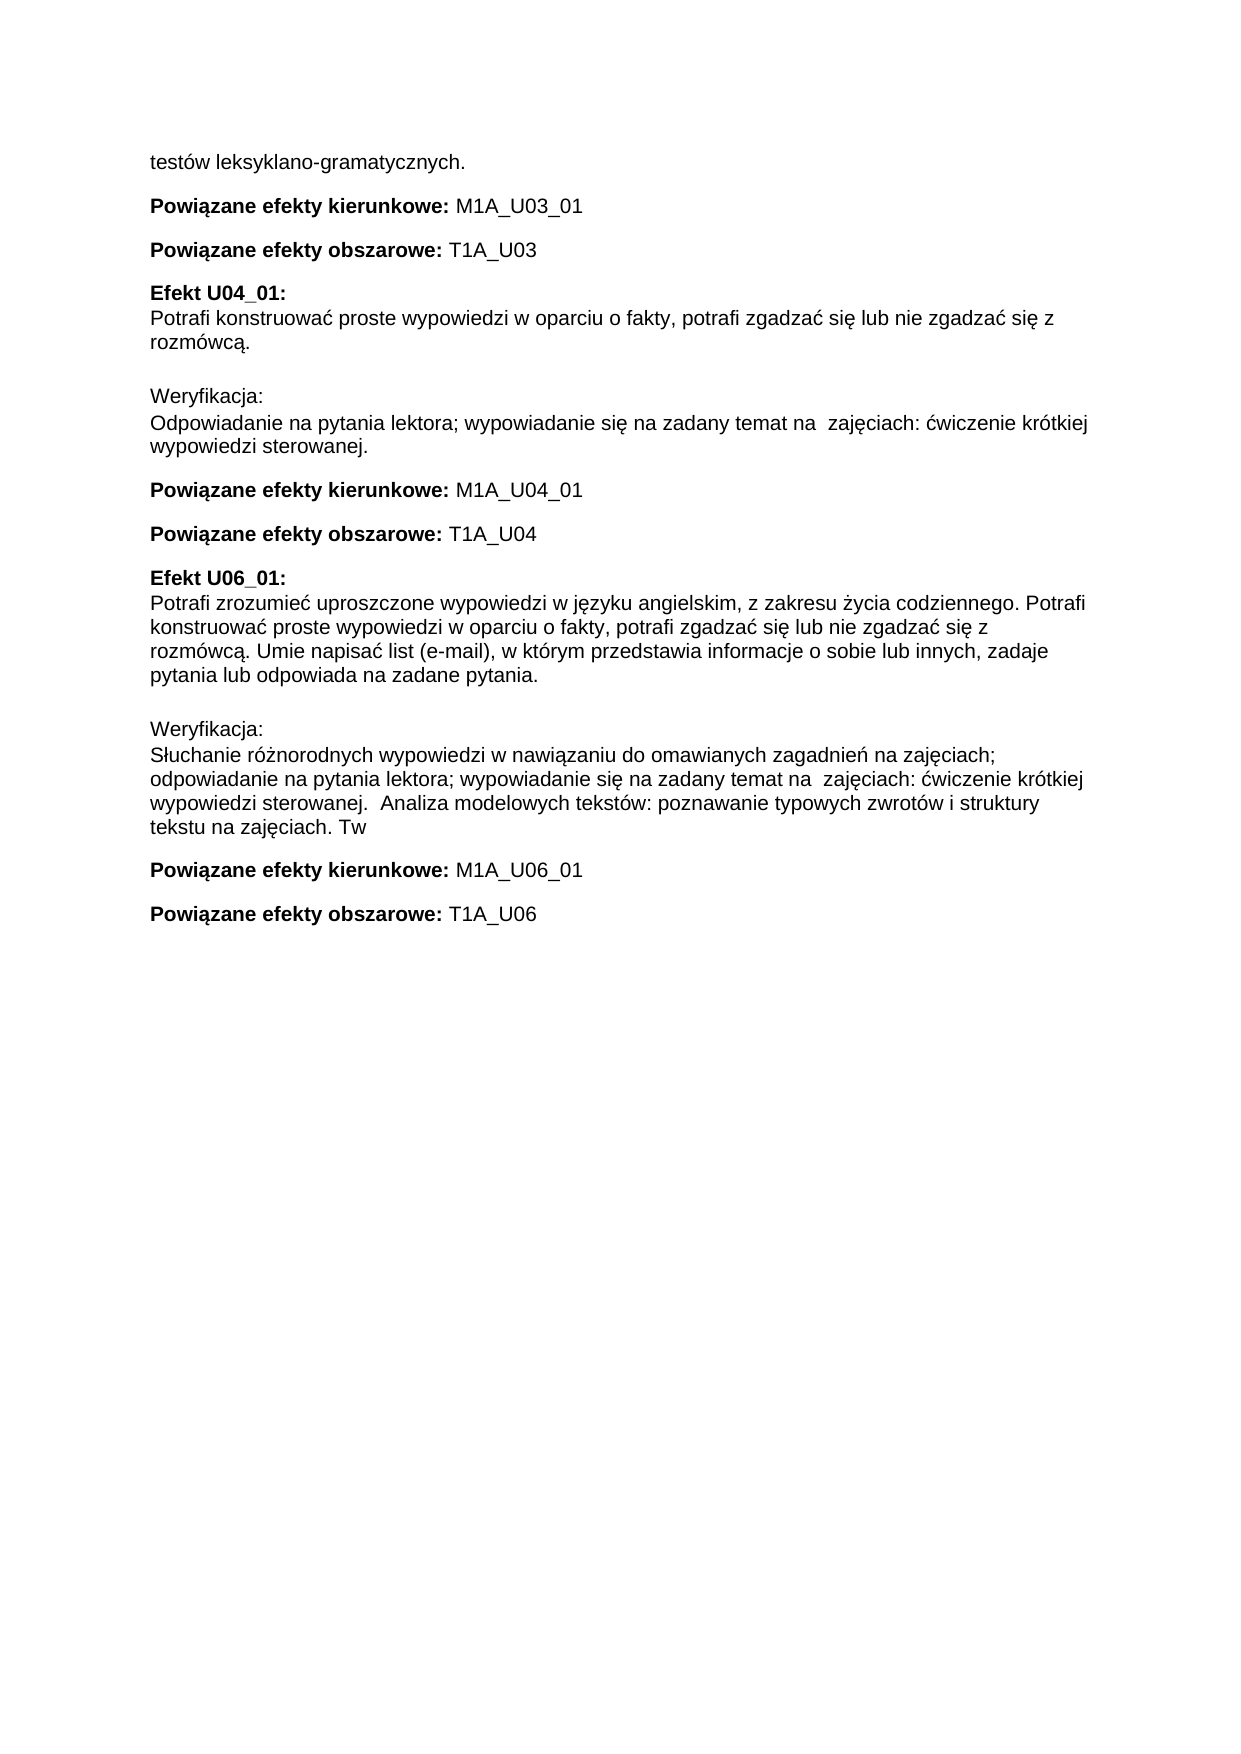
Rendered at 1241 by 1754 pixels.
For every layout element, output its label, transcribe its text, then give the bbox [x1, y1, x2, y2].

text Powiązane efekty obszarowe: T1A_U06 [150, 902, 1090, 926]
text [150, 150, 1090, 174]
text Potrafi konstruować proste wypowiedzi w oparciu o fakty, potrafi zgadzać się lub nie zgadzać się z rozmówcą. [150, 306, 1090, 378]
text Powiązane efekty obszarowe: T1A_U03 [150, 237, 1090, 261]
text Weryfikacja: [150, 717, 1090, 741]
text Powiązane efekty obszarowe: T1A_U04 [150, 522, 1090, 546]
text Weryfikacja: [150, 384, 1090, 408]
text Odpowiadanie na pytania lektora; wypowiadanie się na zadany temat na zajęciach: ćwiczenie krótkiej wypowiedzi sterowanej. [150, 410, 1090, 458]
text Efekt U06_01: [150, 566, 1090, 589]
text Powiązane efekty kierunkowe: M1A_U04_01 [150, 478, 1090, 502]
text Potrafi zrozumieć uproszczone wypowiedzi w języku angielskim, z zakresu życia codziennego. Potrafi konstruować proste wypowiedzi w oparciu o fakty, potrafi zgadzać się lub nie zgadzać się z rozmówcą. Umie napisać list (e-mail), w którym przedstawia informacje o sobie lub innych, zadaje pytania lub odpowiada na zadane pytania. [150, 591, 1090, 710]
text Efekt U04_01: [150, 281, 1090, 305]
text Powiązane efekty kierunkowe: M1A_U03_01 [150, 194, 1090, 218]
text Powiązane efekty kierunkowe: M1A_U06_01 [150, 858, 1090, 882]
text Słuchanie różnorodnych wypowiedzi w nawiązaniu do omawianych zagadnień na zajęciach; odpowiadanie na pytania lektora; wypowiadanie się na zadany temat na zajęciach: ćwiczenie krótkiej wypowiedzi sterowanej. Analiza modelowych tekstów: poznawanie typowych zwrotów i struktury tekstu na zajęciach. Tw [150, 743, 1090, 838]
